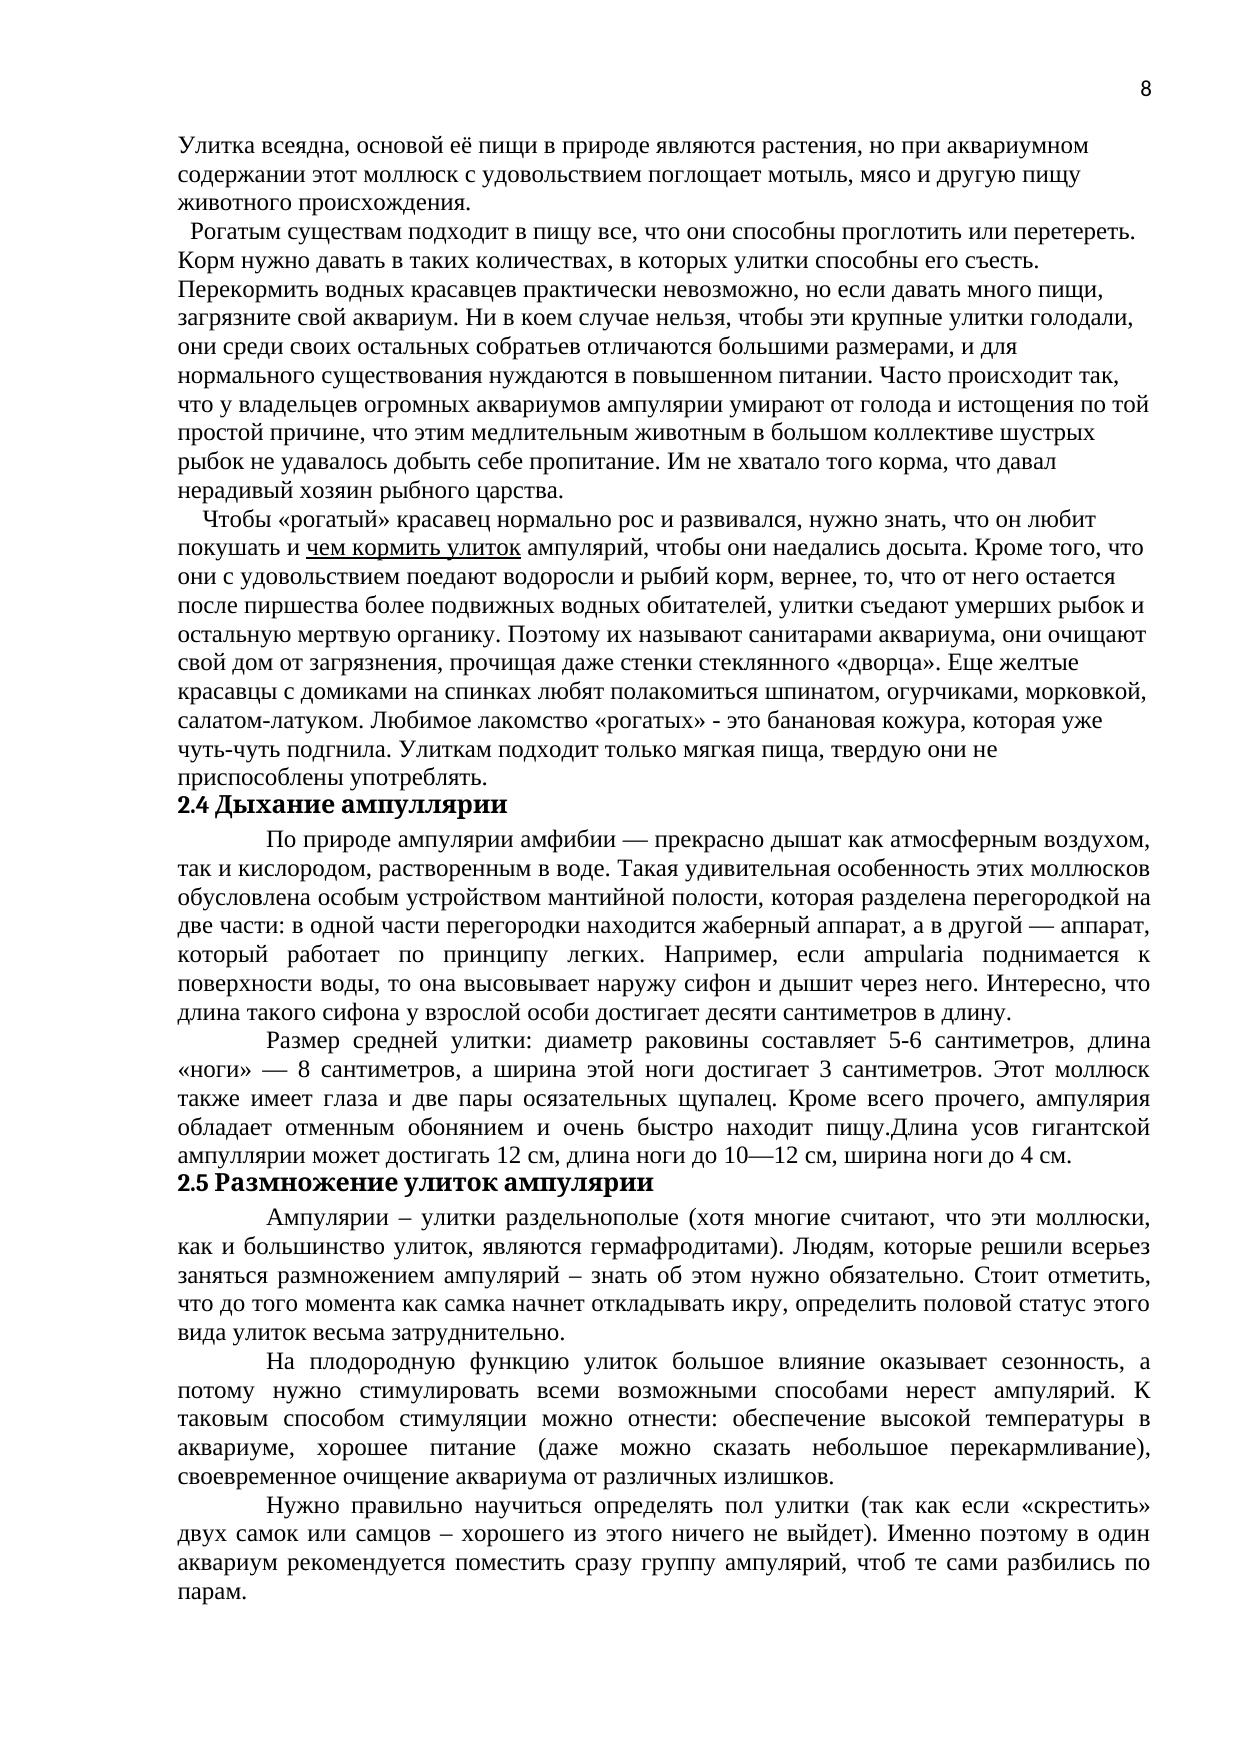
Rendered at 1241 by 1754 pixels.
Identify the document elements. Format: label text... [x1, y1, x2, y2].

text Размер средней улитки: диаметр раковины составляет 5-6 сантиметров, длина «ноги» — 8 сантиметров, а ширина этой ноги достигает 3 сантиметров. Этот моллюск также имеет глаза и две пары осязательных щупалец. Кроме всего прочего, ампулярия обладает отменным обонянием и очень быстро находит пищу.Длина усов гигантской ампуллярии может достигать 12 см, длина ноги до 10—12 см, ширина ноги до 4 см. [177, 1025, 1152, 1169]
text Нужно правильно научиться определять пол улитки (так как если «скрестить» двух самок или самцов – хорошего из этого ничего не выйдет). Именно поэтому в один аквариум рекомендуется поместить сразу группу ампулярий, чтоб те сами разбились по парам. [177, 1490, 1152, 1605]
text По природе ампулярии амфибии — прекрасно дышат как атмосферным воздухом, так и кислородом, растворенным в воде. Такая удивительная особенность этих моллюсков обусловлена особым устройством мантийной полости, которая разделена перегородкой на две части: в одной части перегородки находится жаберный аппарат, а в другой — аппарат, который работает по принципу легких. Например, если ampularia поднимается к поверхности воды, то она высовывает наружу сифон и дышит через него. Интересно, что длина такого сифона у взрослой особи достигает десяти сантиметров в длину. [177, 824, 1152, 1025]
subtitle 2.5 Размножение улиток ампулярии [177, 1169, 1152, 1198]
text Ампулярии – улитки раздельнополые (хотя многие считают, что эти моллюски, как и большинство улиток, являются гермафродитами). Людям, которые решили всерьез заняться размножением ампулярий – знать об этом нужно обязательно. Стоит отметить, что до того момента как самка начнет откладывать икру, определить половой статус этого вида улиток весьма затруднительно. [177, 1202, 1152, 1346]
subtitle 2.4 Дыхание ампуллярии [177, 791, 1152, 820]
text Рогатым существам подходит в пищу все, что они способны проглотить или перетереть. Корм нужно давать в таких количествах, в которых улитки способны его съесть. Перекормить водных красавцев практически невозможно, но если давать много пищи, загрязните свой аквариум. Ни в коем случае нельзя, чтобы эти крупные улитки голодали, они среди своих остальных собратьев отличаются большими размерами, и для нормального существования нуждаются в повышенном питании. Часто происходит так, что у владельцев огромных аквариумов ампулярии умирают от голода и истощения по той простой причине, что этим медлительным животным в большом коллективе шустрых рыбок не удавалось добыть себе пропитание. Им не хватало того корма, что давал нерадивый хозяин рыбного царства. [177, 216, 1152, 504]
text Чтобы «рогатый» красавец нормально рос и развивался, нужно знать, что он любит покушать и чем кормить улиток ампулярий, чтобы они наедались досыта. Кроме того, что они с удовольствием поедают водоросли и рыбий корм, вернее, то, что от него остается после пиршества более подвижных водных обитателей, улитки съедают умерших рыбок и остальную мертвую органику. Поэтому их называют санитарами аквариума, они очищают свой дом от загрязнения, прочищая даже стенки стеклянного «дворца». Еще желтые красавцы с домиками на спинках любят полакомиться шпинатом, огурчиками, морковкой, салатом-латуком. Любимое лакомство «рогатых» - это банановая кожура, которая уже чуть-чуть подгнила. Улиткам подходит только мягкая пища, твердую они не приспособлены употреблять. [177, 504, 1152, 791]
text Улитка всеядна, основой её пищи в природе являются растения, но при аквариумном содержании этот моллюск с удовольствием поглощает мотыль, мясо и другую пищу животного происхождения. [177, 130, 1152, 216]
text На плодородную функцию улиток большое влияние оказывает сезонность, а потому нужно стимулировать всеми возможными способами нерест ампулярий. К таковым способом стимуляции можно отнести: обеспечение высокой температуры в аквариуме, хорошее питание (даже можно сказать небольшое перекармливание), своевременное очищение аквариума от различных излишков. [177, 1346, 1152, 1490]
